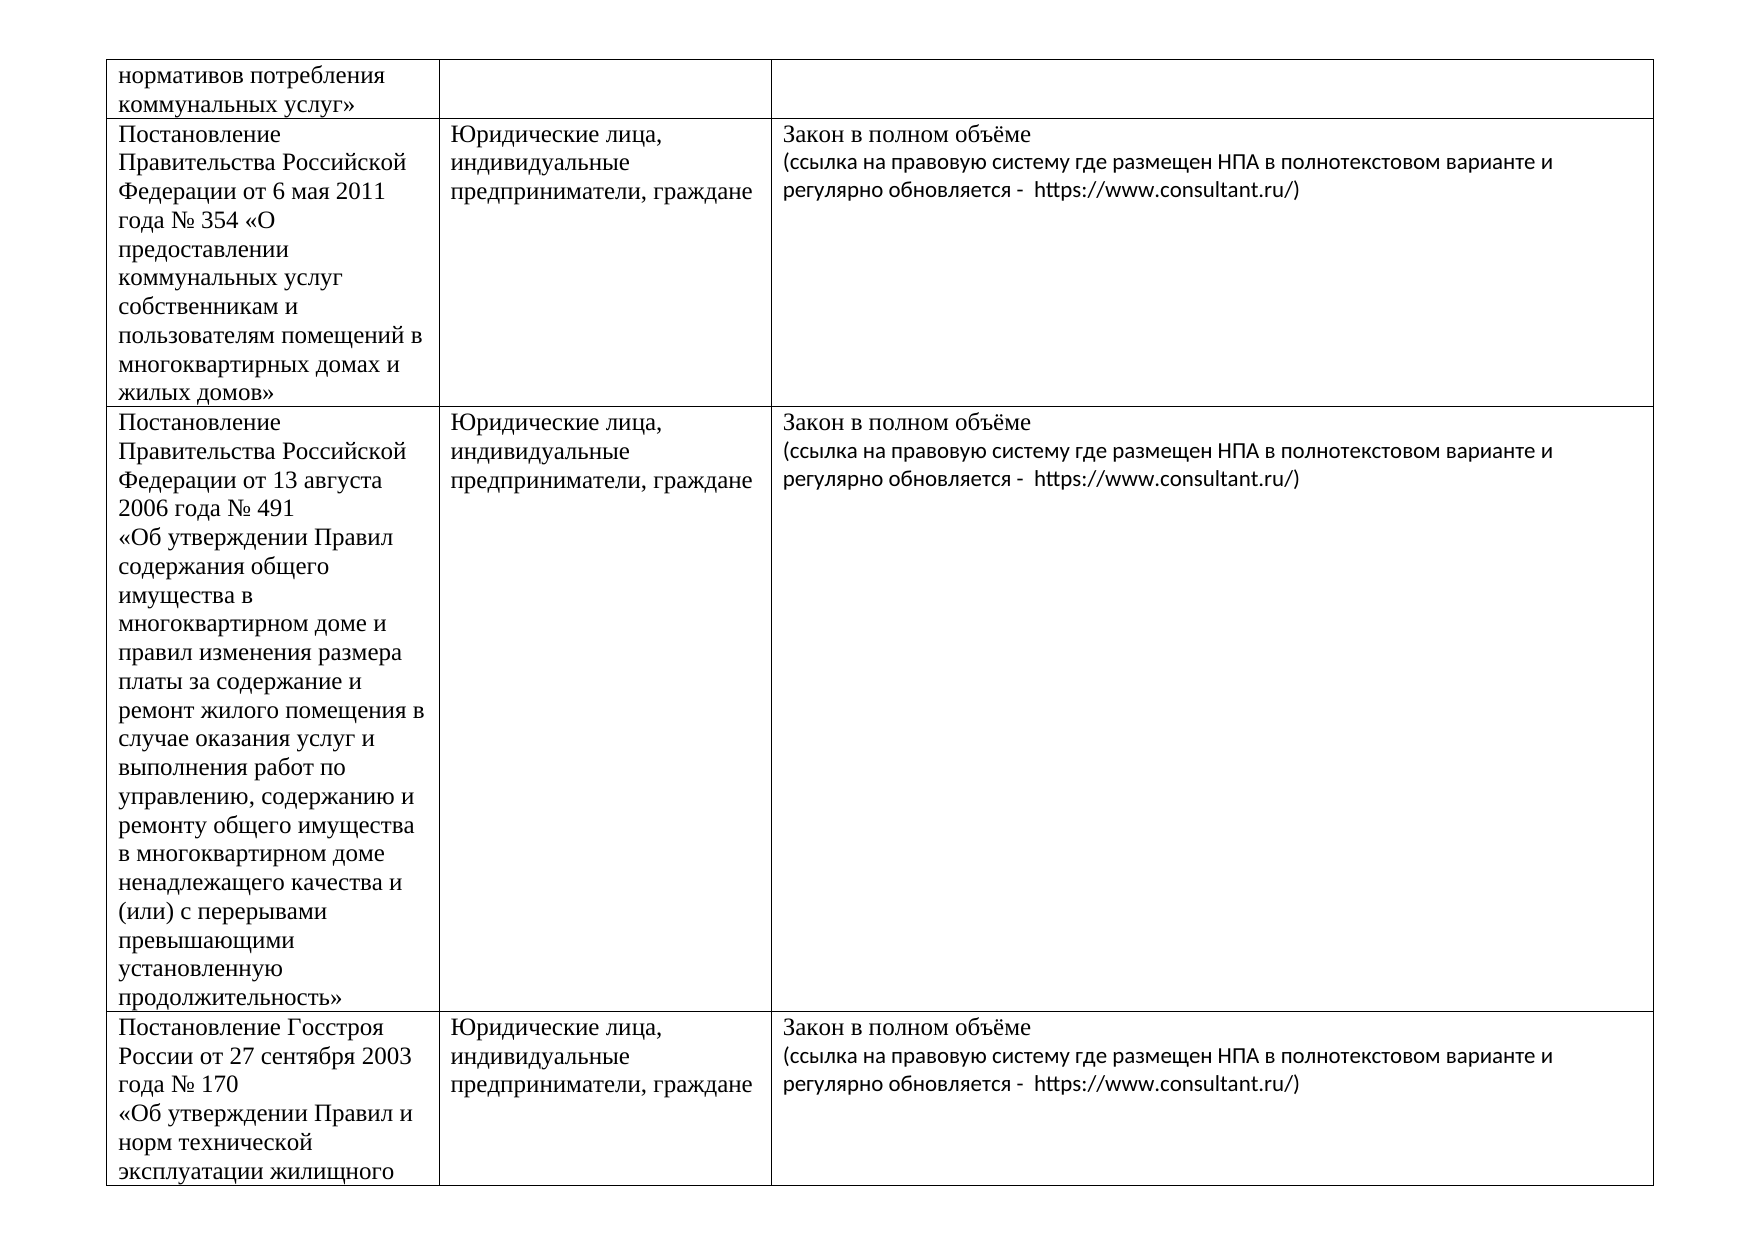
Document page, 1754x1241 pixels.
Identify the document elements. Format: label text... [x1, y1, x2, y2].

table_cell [772, 60, 1653, 118]
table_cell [440, 60, 771, 118]
table_cell Постановление Правительства Российской Федерации от 13 августа 2006 года № 491 «Об утверждении Правил содержания общего имущества в многоквартирном доме и правил изменения размера платы за содержание и ремонт жилого помещения в случае оказания услуг и выполнения работ по управлению, содержанию и ремонту общего имущества в многоквартирном доме ненадлежащего качества и (или) с перерывами превышающими установленную продолжительность» [107, 407, 439, 1011]
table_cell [772, 1012, 1653, 1184]
table_cell Юридические лица, индивидуальные предприниматели, граждане [440, 119, 771, 406]
table_cell Постановление Госстроя России от 27 сентября 2003 года № 170 «Об утверждении Правил и норм технической эксплуатации жилищного фонда» [107, 1012, 439, 1184]
table_cell Юридические лица, индивидуальные предприниматели, граждане [440, 407, 771, 1011]
table_cell Закон в полном объёме (ссылка на правовую систему где размещен НПА в полнотекстовом варианте и регулярно обновляется - https://www.consultant.ru/) [772, 119, 1653, 406]
table_cell Постановление Правительства Российской Федерации от 6 мая 2011 года № 354 «О предоставлении коммунальных услуг собственникам и пользователям помещений в многоквартирных домах и жилых домов» [107, 119, 439, 406]
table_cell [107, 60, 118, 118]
table_cell Закон в полном объёме (ссылка на правовую систему где размещен НПА в полнотекстовом варианте и регулярно обновляется - https://www.consultant.ru/) [772, 407, 1653, 1011]
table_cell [440, 1012, 771, 1184]
